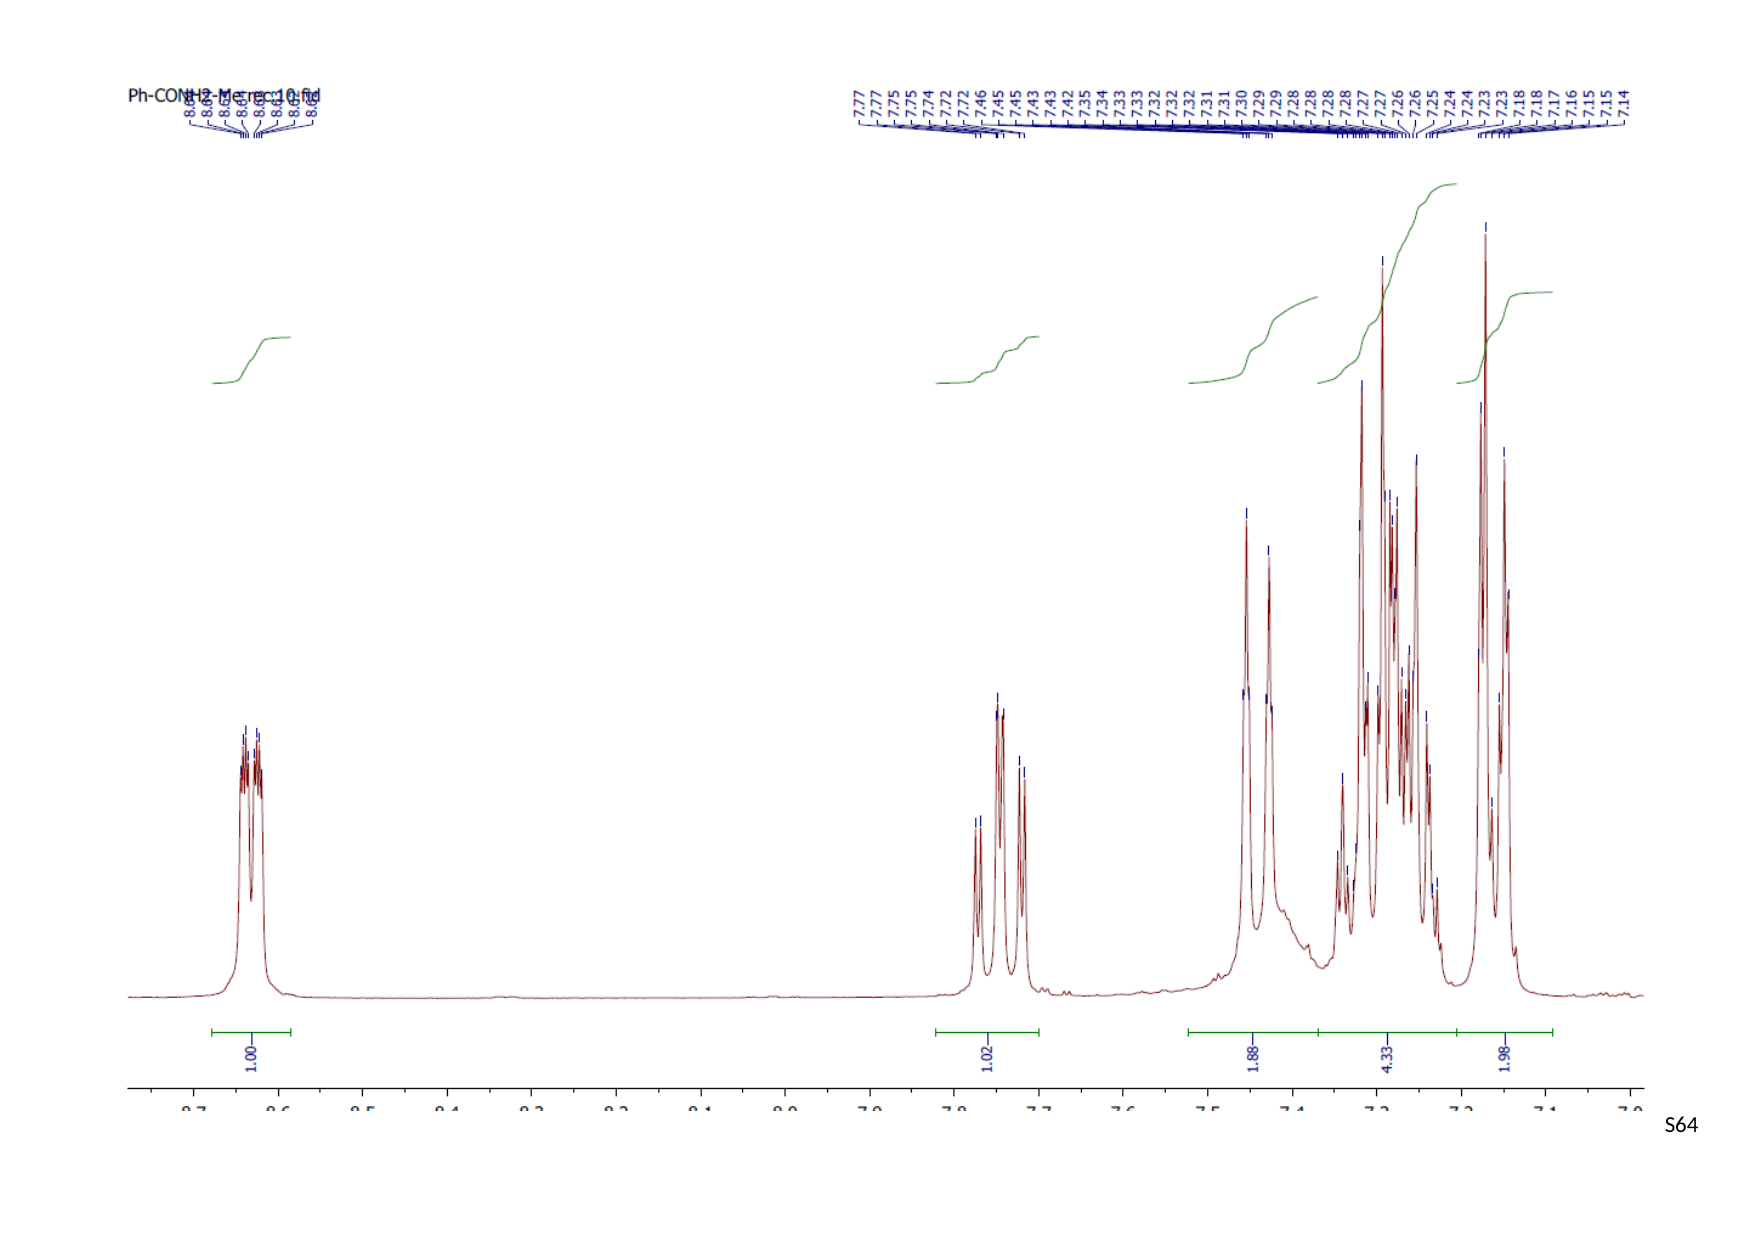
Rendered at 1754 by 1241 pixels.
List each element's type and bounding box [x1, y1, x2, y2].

picture [102, 59, 1670, 1111]
